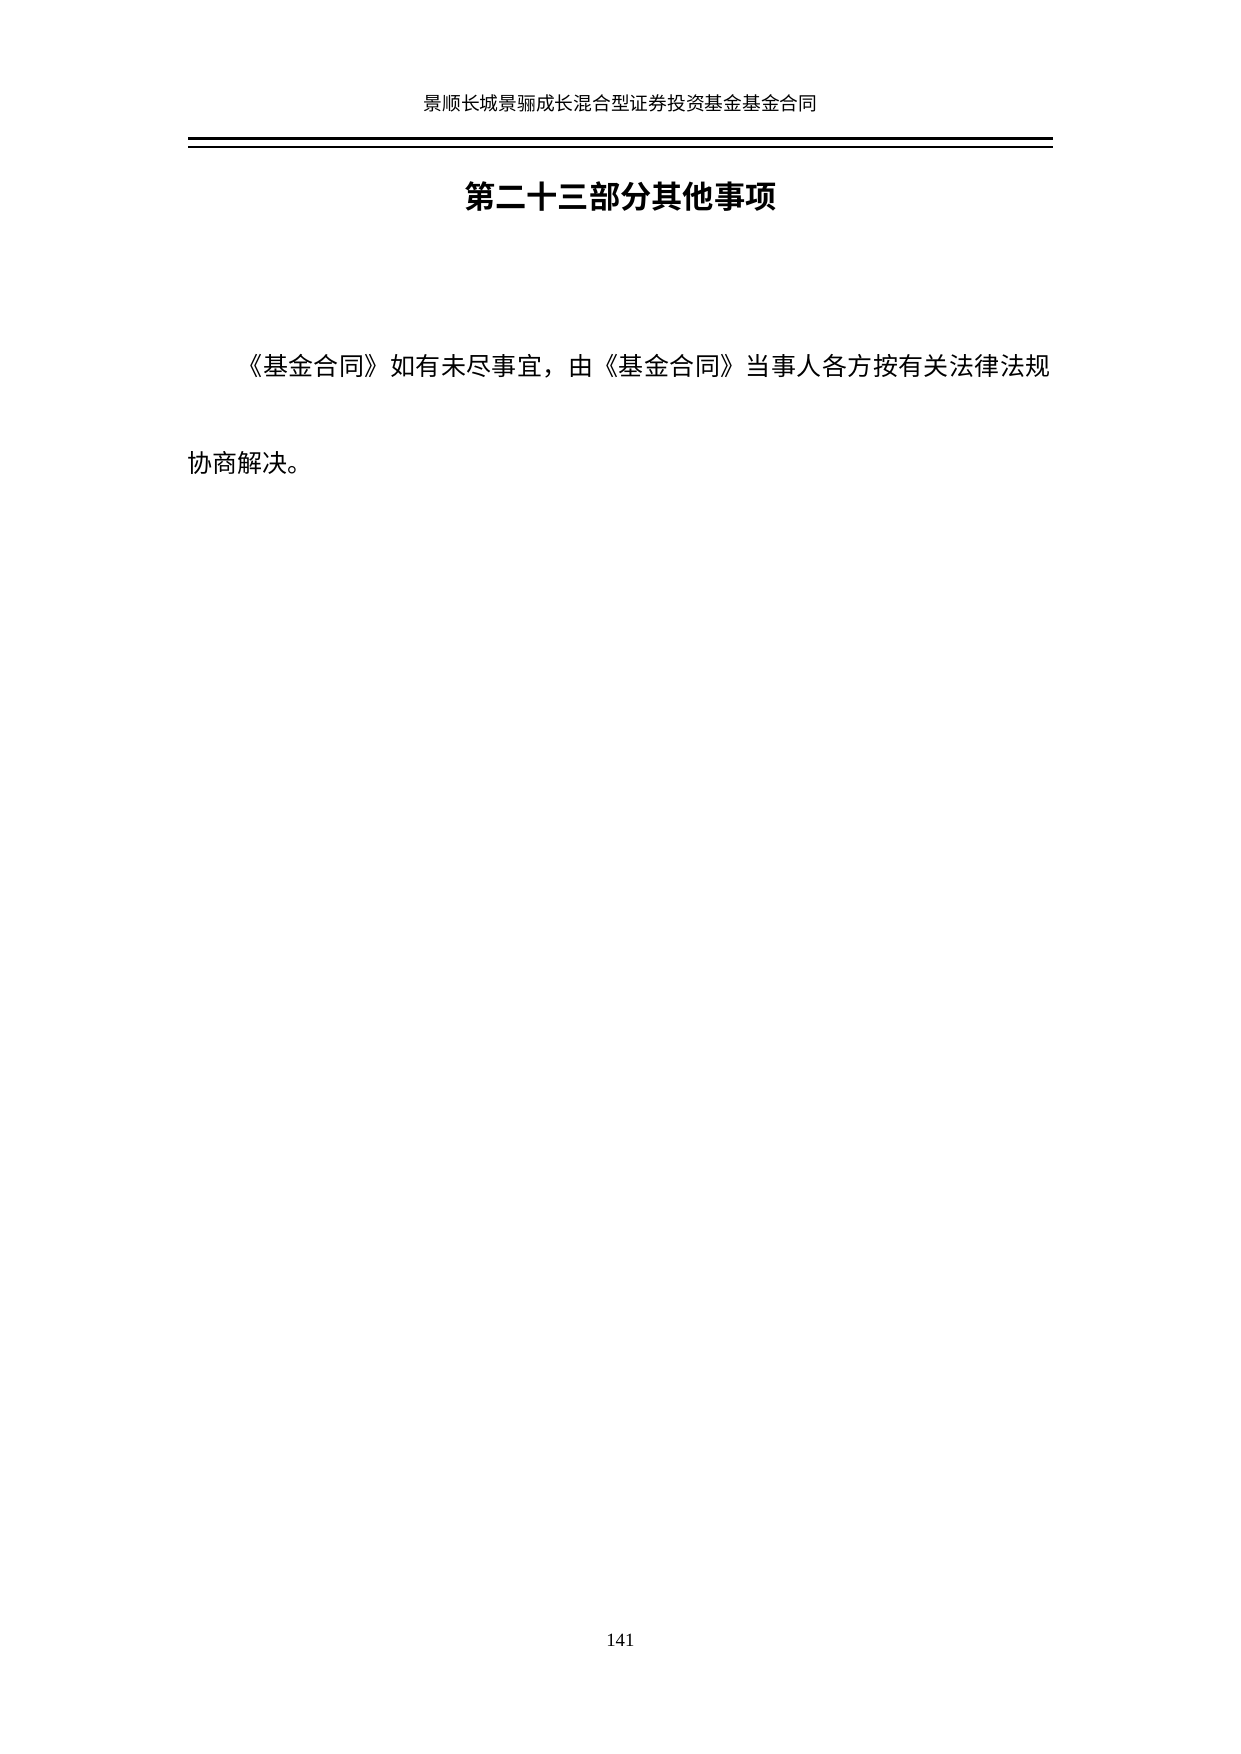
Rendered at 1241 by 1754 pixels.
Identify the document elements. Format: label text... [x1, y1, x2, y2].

text 《基金合同》如有未尽事宜，由《基金合同》当事人各方按有关法律法规协商解决。 [187, 332, 1053, 494]
subtitle 第二十三部分其他事项 [187, 162, 1053, 227]
